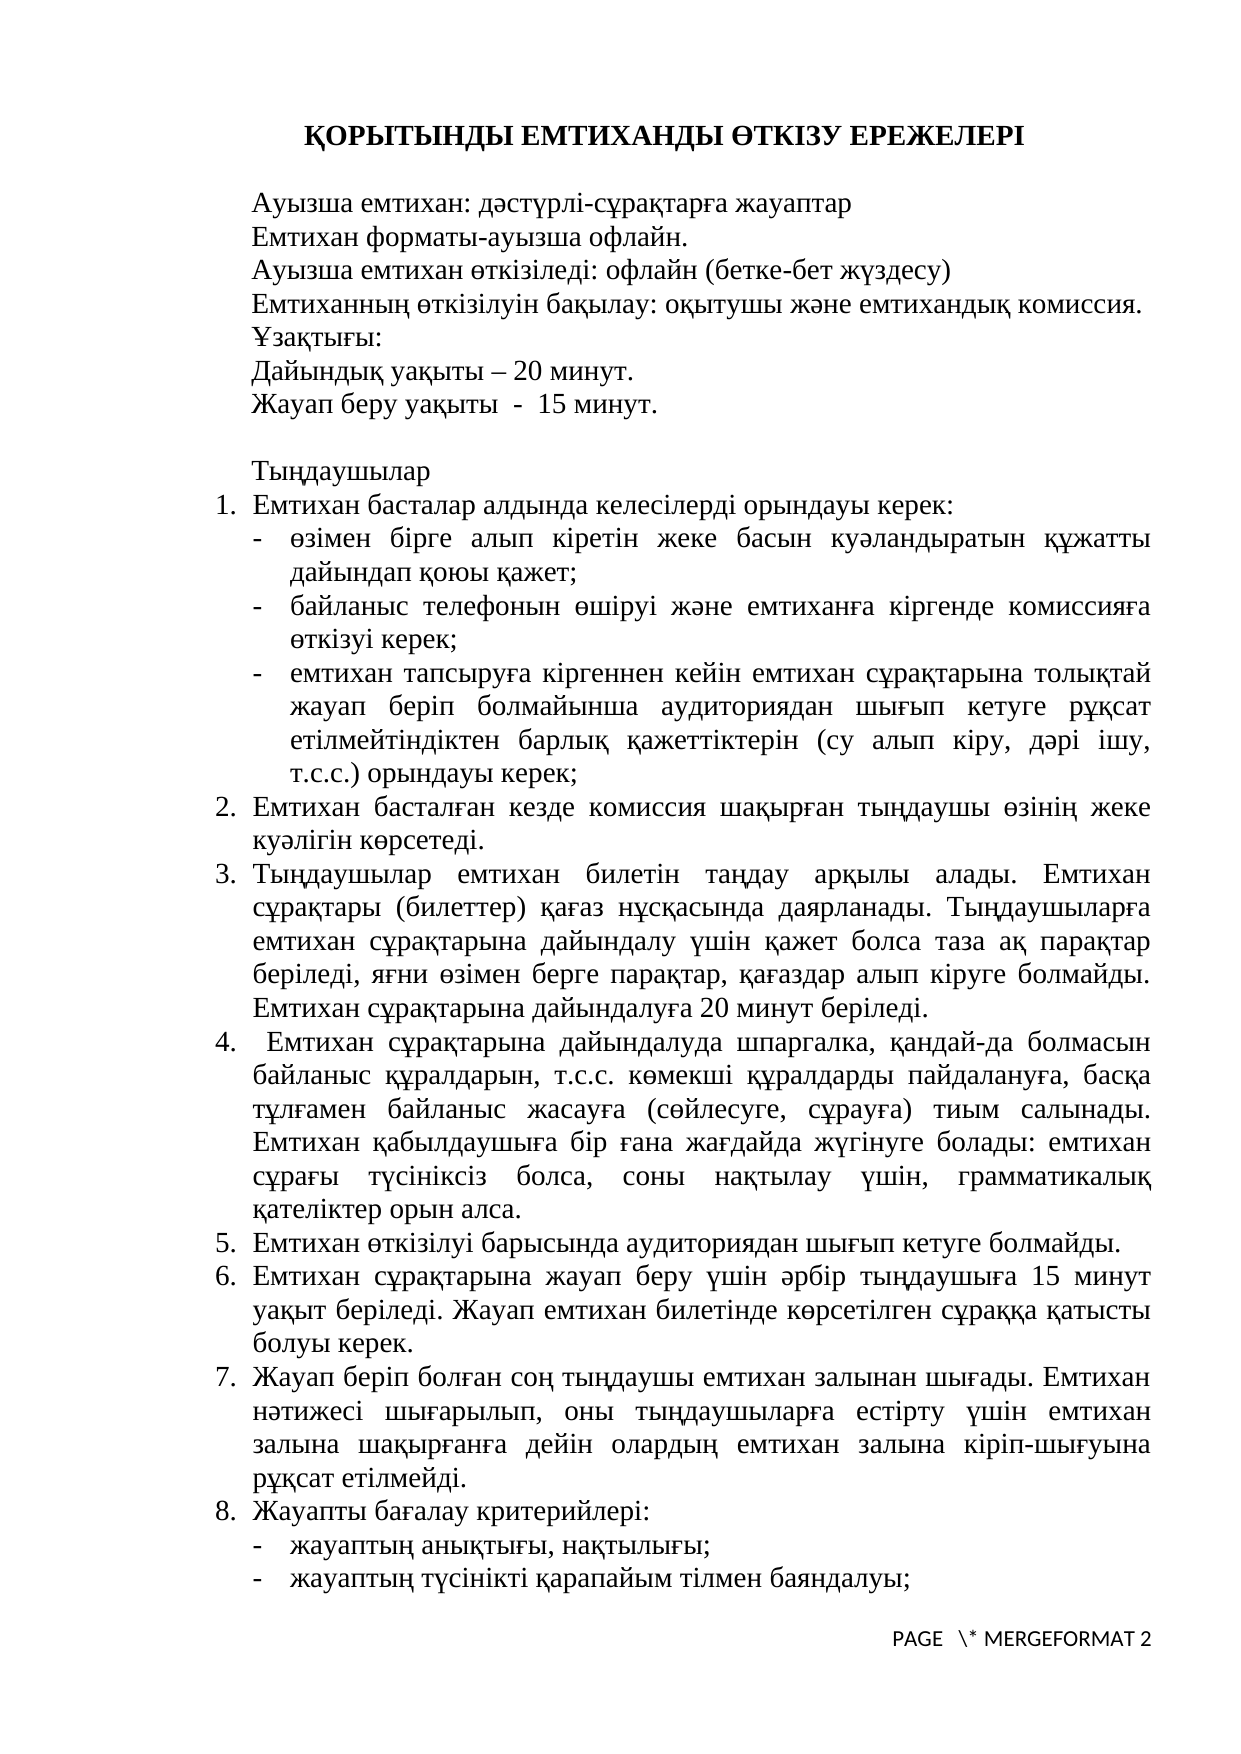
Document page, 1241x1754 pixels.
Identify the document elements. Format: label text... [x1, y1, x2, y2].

list Тыңдаушылар емтихан билетін таңдау арқылы алады. Емтихан сұрақтары (билеттер) қағаз нұсқасында даярланады. Тыңдаушыларға емтихан сұрақтарына дайындалу үшін қажет болса таза ақ парақтар беріледі, яғни өзімен берге парақтар, қағаздар алып кіруге болмайды. Емтихан сұрақтарына дайындалуға 20 минут беріледі. [215, 856, 1152, 1024]
list Жауап беріп болған соң тыңдаушы емтихан залынан шығады. Емтихан нәтижесі шығарылып, оны тыңдаушыларға естірту үшін емтихан залына шақырғанға дейін олардың емтихан залына кіріп-шығуына рұқсат етілмейді. [215, 1359, 1152, 1493]
list Жауапты бағалау критерийлері: [215, 1493, 1152, 1527]
text Емтихан форматы-ауызша офлайн. [177, 219, 1152, 252]
text Ауызша емтихан: дәстүрлі-сұрақтарға жауаптар [177, 185, 1152, 219]
list байланыс телефонын өшіруі және емтиханға кіргенде комиссияға өткізуі керек; [252, 588, 1152, 655]
text Ауызша емтихан өткізіледі: офлайн (бетке-бет жүздесу) [177, 252, 1152, 286]
list Емтихан сұрақтарына дайындалуда шпаргалка, қандай-да болмасын байланыс құралдарын, т.с.с. көмекші құралдарды пайдалануға, басқа тұлғамен байланыс жасауға (сөйлесуге, сұрауға) тиым салынады. Емтихан қабылдаушыға бір ғана жағдайда жүгінуге болады: емтихан сұрағы түсініксіз болса, соны нақтылау үшін, грамматикалық қателіктер орын алса. [215, 1024, 1152, 1225]
text Емтиханның өткізілуін бақылау: оқытушы және емтихандық комиссия. [177, 286, 1152, 319]
text Дайындық уақыты – 20 минут. [177, 353, 1152, 386]
list Емтихан басталған кезде комиссия шақырған тыңдаушы өзінің жеке куәлігін көрсетеді. [215, 789, 1152, 856]
list жауаптың анықтығы, нақтылығы; [252, 1527, 1152, 1560]
list өзімен бірге алып кіретін жеке басын куәландыратын құжатты дайындап қоюы қажет; [252, 521, 1152, 588]
list емтихан тапсыруға кіргеннен кейін емтихан сұрақтарына толықтай жауап беріп болмайынша аудиториядан шығып кетуге рұқсат етілмейтіндіктен барлық қажеттіктерін (су алып кіру, дәрі ішу, т.с.с.) орындауы керек; [252, 655, 1152, 789]
list Емтихан өткізілуі барысында аудиториядан шығып кетуге болмайды. [215, 1225, 1152, 1258]
text Жауап беру уақыты - 15 минут. [177, 386, 1152, 420]
text ҚОРЫТЫНДЫ ЕМТИХАНДЫ ӨТКІЗУ ЕРЕЖЕЛЕРІ [177, 118, 1152, 152]
list Емтихан сұрақтарына жауап беру үшін әрбір тыңдаушыға 15 минут уақыт беріледі. Жауап емтихан билетінде көрсетілген сұраққа қатысты болуы керек. [215, 1258, 1152, 1359]
list Емтихан басталар алдында келесілерді орындауы керек: [215, 487, 1152, 521]
text Тыңдаушылар [177, 453, 1152, 487]
list жауаптың түсінікті қарапайым тілмен баяндалуы; [252, 1560, 1152, 1594]
text Ұзақтығы: [177, 319, 1152, 353]
